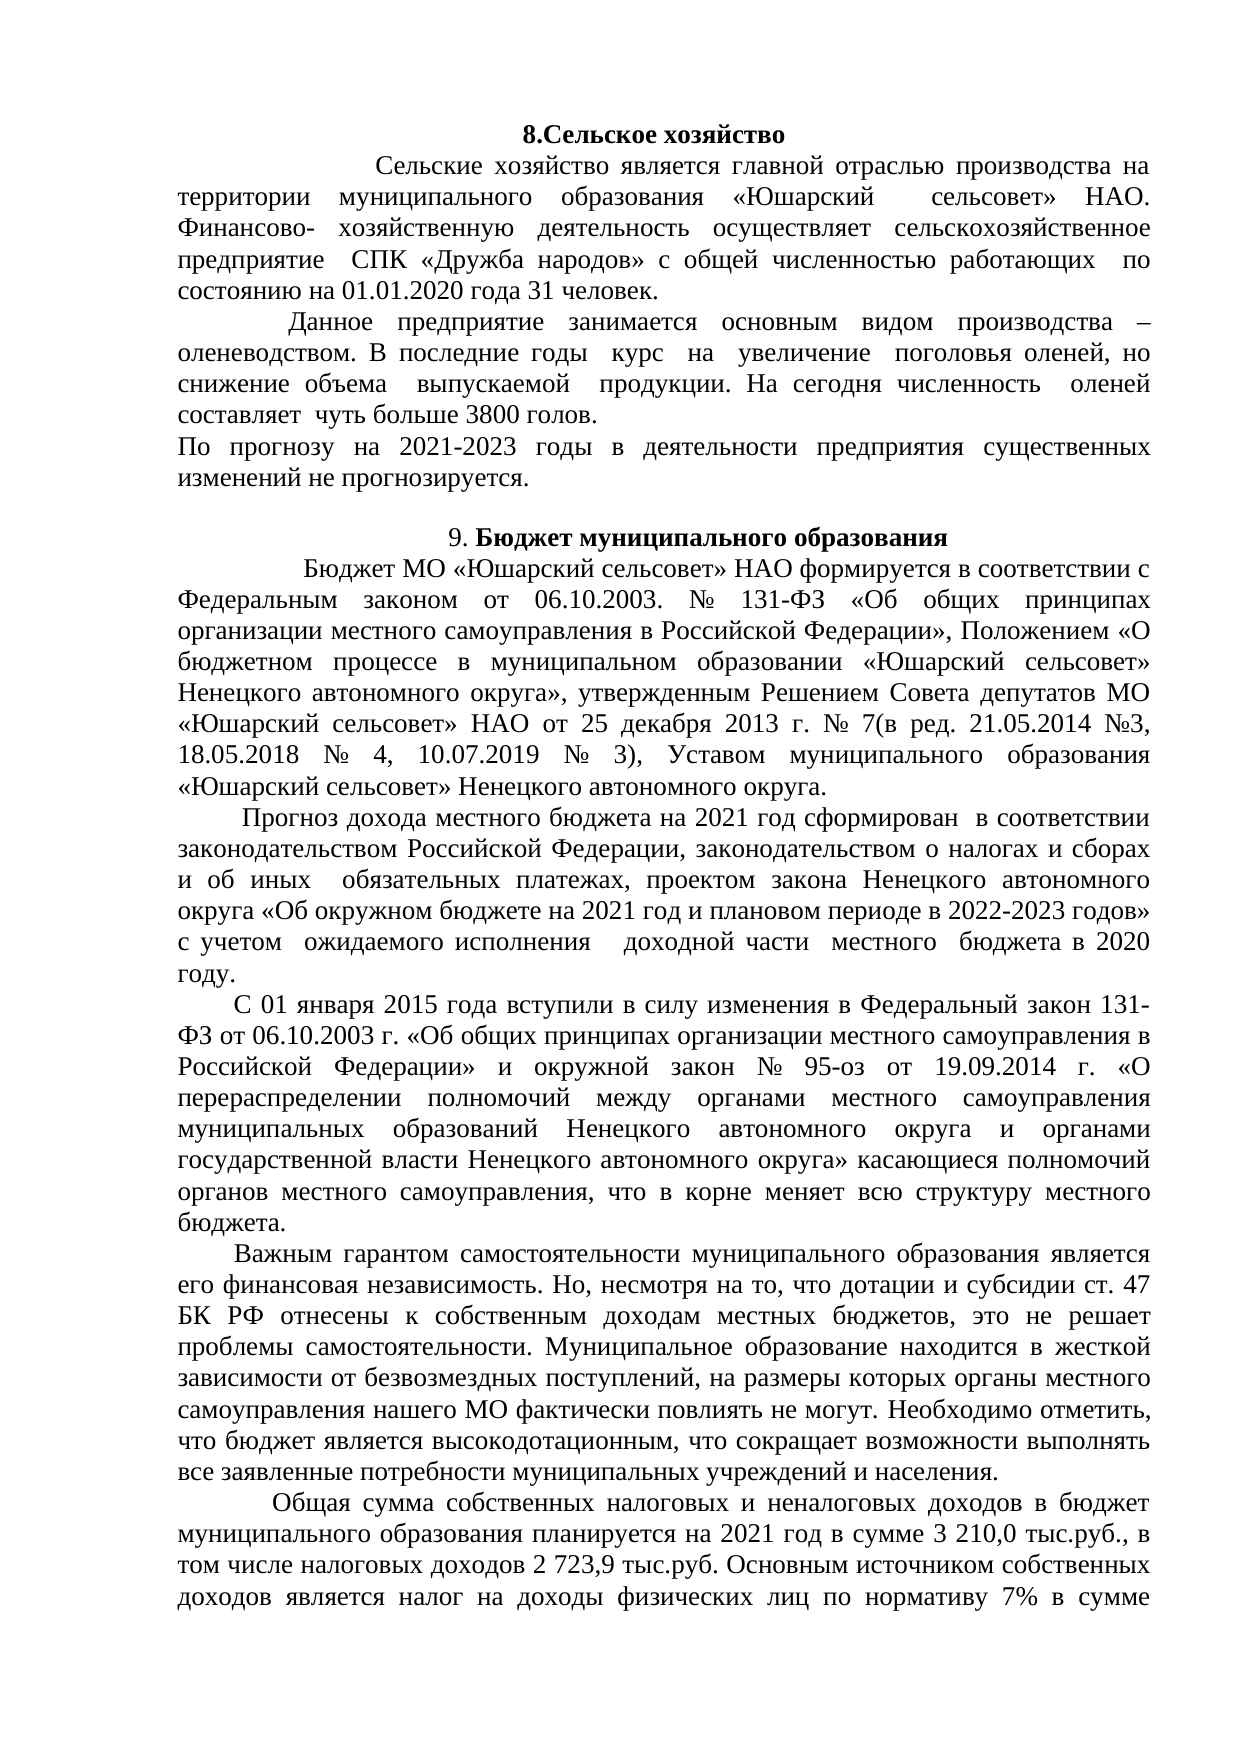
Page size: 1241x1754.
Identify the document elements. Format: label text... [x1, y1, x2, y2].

text Сельские хозяйство является главной отраслью производства на территории муниципального образования «Юшарский сельсовет» НАО. Финансово- хозяйственную деятельность осуществляет сельскохозяйственное предприятие СПК «Дружба народов» с общей численностью работающих по состоянию на 01.01.2020 года 31 человек. [177, 149, 1152, 305]
text С 01 января 2015 года вступили в силу изменения в Федеральный закон 131-ФЗ от 06.10.2003 г. «Об общих принципах организации местного самоуправления в Российской Федерации» и окружной закон № 95-оз от 19.09.2014 г. «О перераспределении полномочий между органами местного самоуправления муниципальных образований Ненецкого автономного округа и органами государственной власти Ненецкого автономного округа» касающиеся полномочий органов местного самоуправления, что в корне меняет всю структуру местного бюджета. [177, 988, 1152, 1237]
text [177, 1486, 1152, 1611]
text Важным гарантом самостоятельности муниципального образования является его финансовая независимость. Но, несмотря на то, что дотации и субсидии ст. 47 БК РФ отнесены к собственным доходам местных бюджетов, это не решает проблемы самостоятельности. Муниципальное образование находится в жесткой зависимости от безвозмездных поступлений, на размеры которых органы местного самоуправления нашего МО фактически повлиять не могут. Необходимо отметить, что бюджет является высокодотационным, что сокращает возможности выполнять все заявленные потребности муниципальных учреждений и населения. [177, 1237, 1152, 1486]
text 8.Сельское хозяйство [177, 118, 1152, 149]
text Бюджет МО «Юшарский сельсовет» НАО формируется в соответствии с Федеральным законом от 06.10.2003. № 131-ФЗ «Об общих принципах организации местного самоуправления в Российской Федерации», Положением «О бюджетном процессе в муниципальном образовании «Юшарский сельсовет» Ненецкого автономного округа», утвержденным Решением Совета депутатов МО «Юшарский сельсовет» НАО от 25 декабря 2013 г. № 7(в ред. 21.05.2014 №3, 18.05.2018 № 4, 10.07.2019 № 3), Уставом муниципального образования «Юшарский сельсовет» Ненецкого автономного округа. [177, 552, 1152, 801]
text Данное предприятие занимается основным видом производства –оленеводством. В последние годы курс на увеличение поголовья оленей, но снижение объема выпускаемой продукции. На сегодня численность оленей составляет чуть больше 3800 голов. [177, 305, 1152, 429]
text По прогнозу на 2021-2023 годы в деятельности предприятия существенных изменений не прогнозируется. [177, 429, 1152, 492]
text 9. Бюджет муниципального образования [177, 521, 1152, 552]
text Прогноз дохода местного бюджета на 2021 год сформирован в соответствии законодательством Российской Федерации, законодательством о налогах и сборах и об иных обязательных платежах, проектом закона Ненецкого автономного округа «Об окружном бюджете на 2021 год и плановом периоде в 2022-2023 годов» с учетом ожидаемого исполнения доходной части местного бюджета в 2020 году. [177, 801, 1152, 988]
